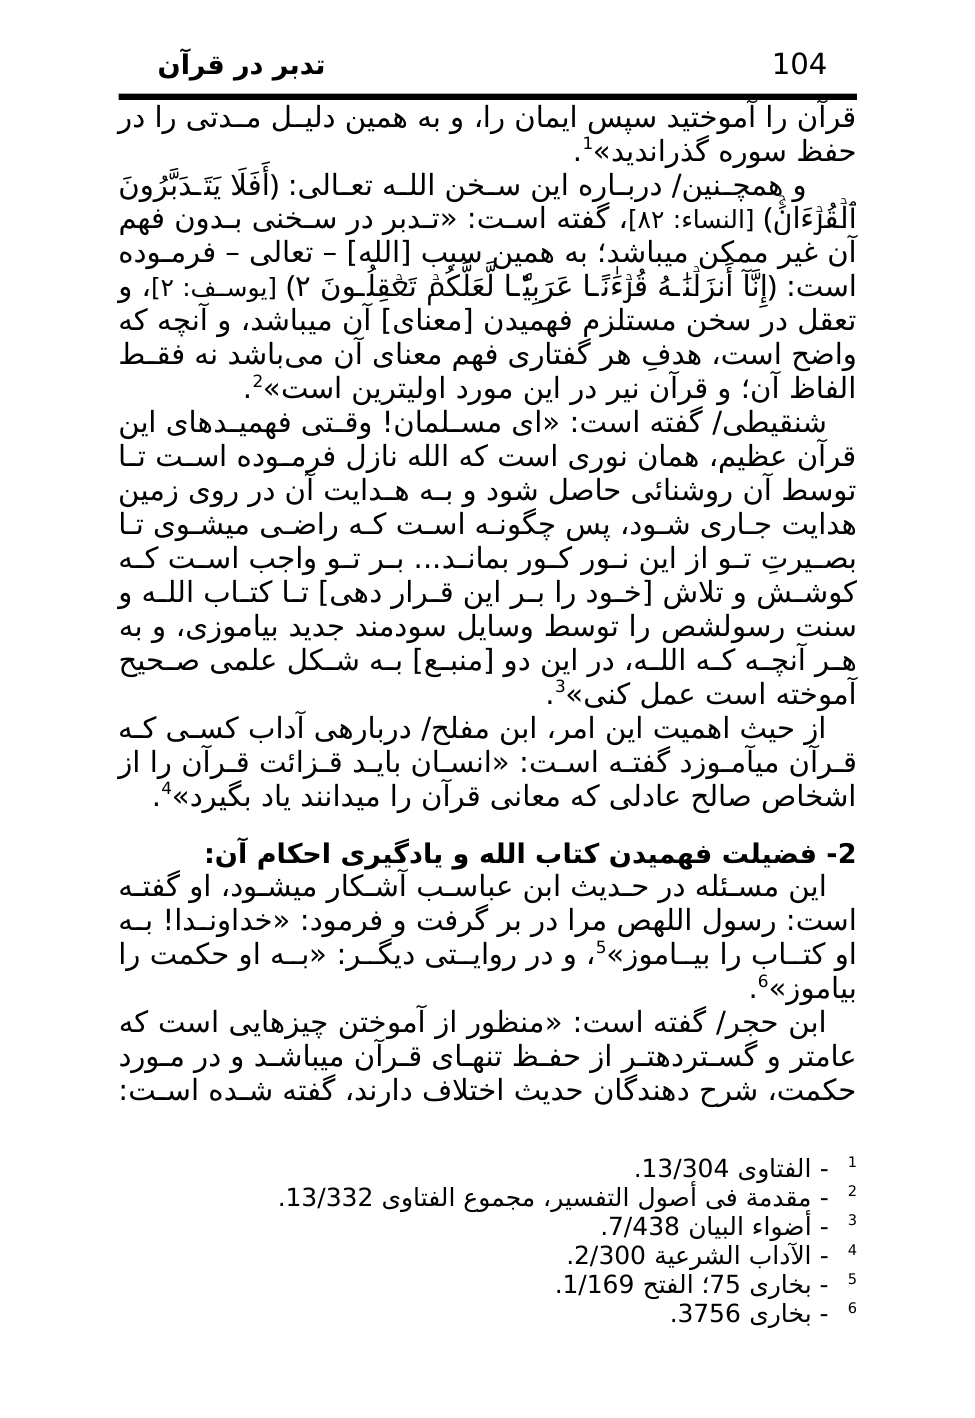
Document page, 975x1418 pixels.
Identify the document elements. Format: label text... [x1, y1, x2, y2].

text شنقیطی/ گفته است: «ای مسلمان! وقتی فهمیدهای این قرآن عظیم، همان نوری است که الله نازل فرموده است تا توسط آن روشنائی حاصل شود و به هدایت آن در روی زمین هدایت جاری شود، پس چگونه است که راضی میشوی تا بصیرتِ تو از این نور کور بماند... بر تو واجب است که کوشش و تلاش [خود را بر این قرار دهی] تا کتاب الله و سنت رسولشص را توسط وسایل سودمند جدید بیاموزی، و به هر آنچه که الله، در این دو [منبع] به شکل علمی صحیح آموخته است عمل کنی». [118, 406, 857, 711]
text این مسئله در حدیث ابن عباسب آشکار میشود، او گفته است: رسول اللهص مرا در بر گرفت و فرمود: «خداوندا! به او کتاب را بیاموز»، و در روایتی دیگر: «به او حکمت را بیاموز». [118, 870, 857, 1006]
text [118, 1006, 857, 1107]
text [118, 100, 857, 168]
text از حیث اهمیت این امر، ابن مفلح/ دربارهی آداب کسی که قرآن میآموزد گفته است: «انسان باید قزائت قرآن را از اشخاص صالح عادلی که معانی قرآن را میدانند یاد بگیرد». [118, 711, 857, 813]
text 2- فضیلت فهمیدن کتاب الله و یادگیری احکام آن: [118, 838, 857, 870]
text و همچنین/ درباره این سخن الله تعالی: ﴿أَفَلَا يَتَدَبَّرُونَ ٱلۡقُرۡءَانَۚ﴾ [النساء: ٨٢]، گفته است: «تدبر در سخنی بدون فهم آن غیر ممکن میباشد؛ به همین سبب [الله] – تعالی – فرموده است: ﴿إِنَّآ أَنزَلۡنَٰهُ قُرۡءَٰنًا عَرَبِيّٗا لَّعَلَّكُمۡ تَعۡقِلُونَ ٢﴾ [يوسف: ٢]، و تعقل در سخن مستلزم فهمیدن [معنای] آن میباشد، و آنچه که واضح است، هدفِ هر گفتاری فهم معنای آن می‌باشد نه فقط الفاظ آن؛ و قرآن نیر در این مورد اولیترین است». [118, 168, 857, 406]
